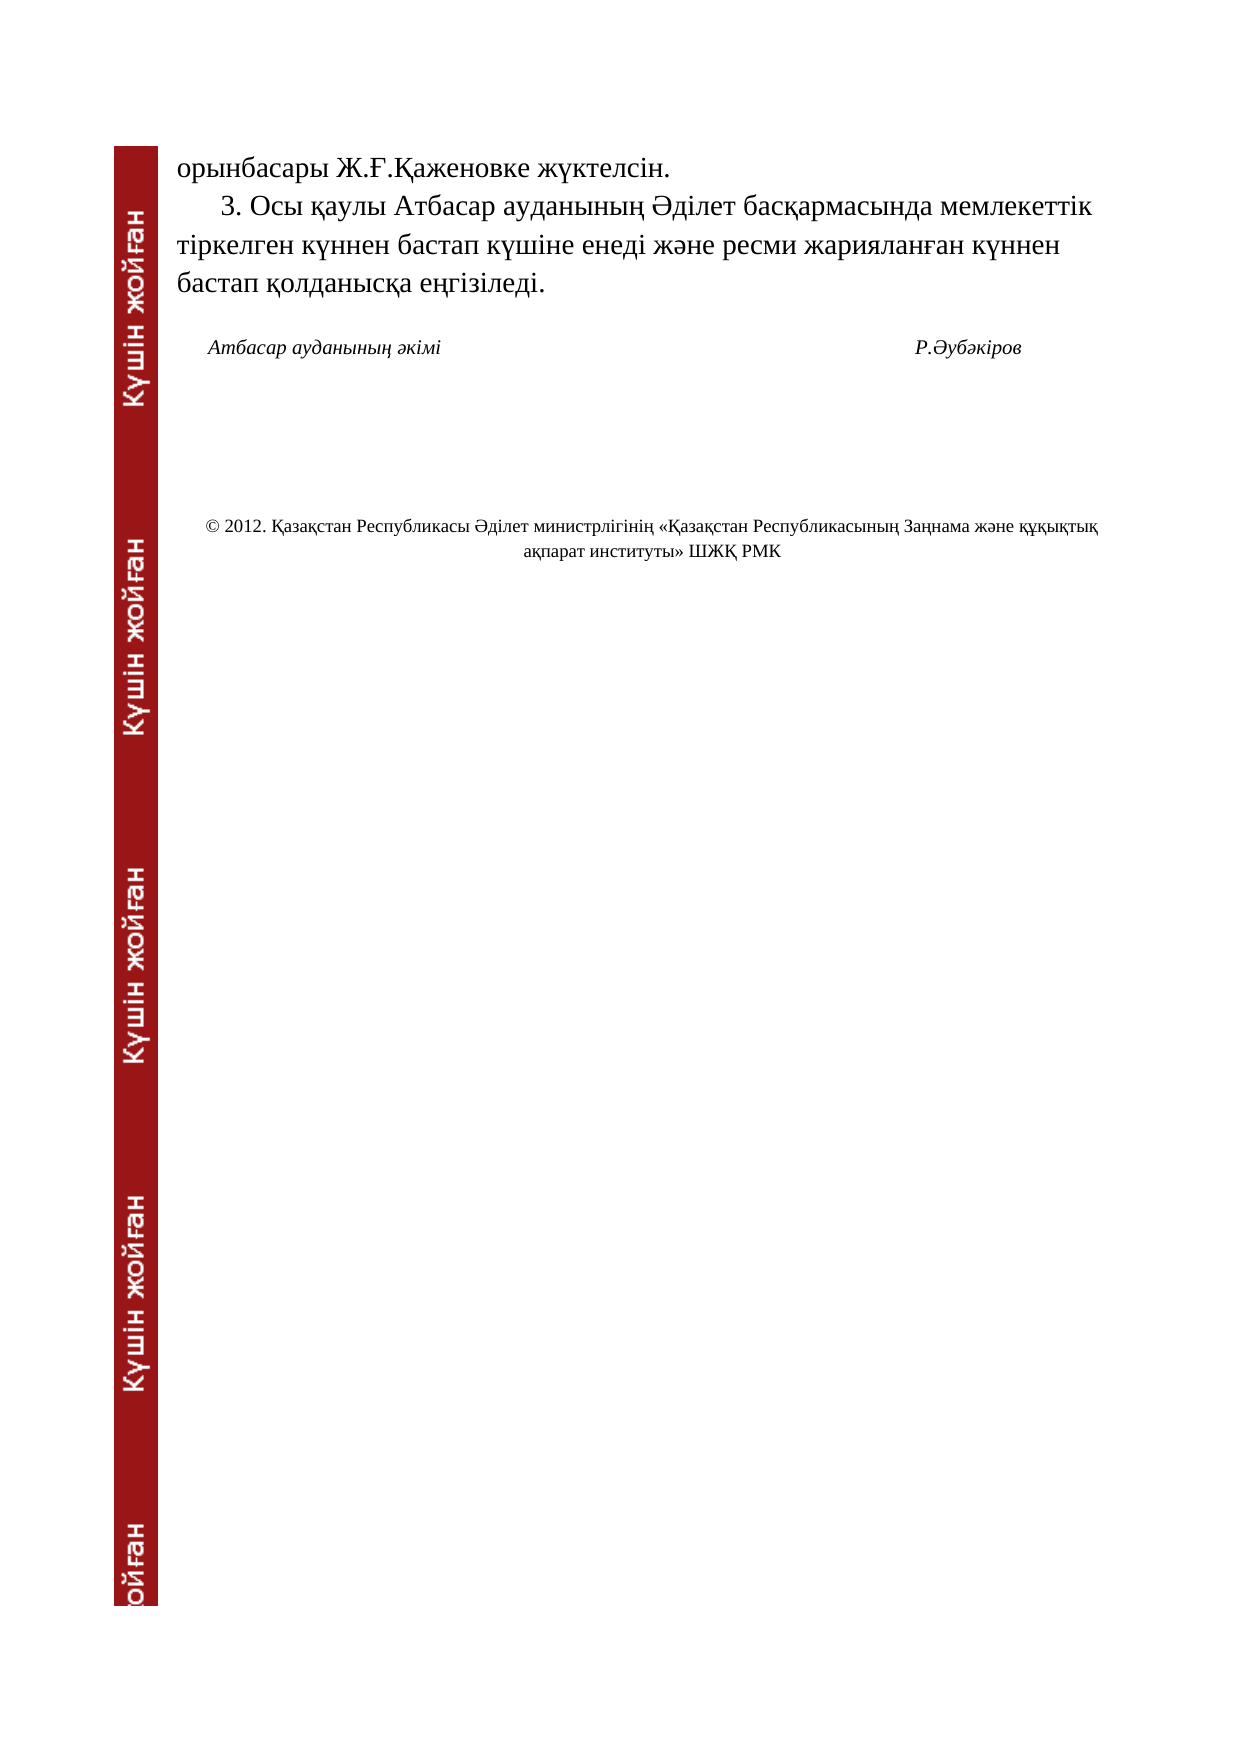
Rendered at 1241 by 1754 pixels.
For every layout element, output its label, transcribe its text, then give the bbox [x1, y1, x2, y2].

picture [114, 364, 158, 515]
table_header Атбасар ауданының әкімі [101, 333, 913, 364]
picture [114, 562, 158, 1606]
picture [114, 329, 158, 333]
table_header Р.Әубәкіров [913, 333, 1240, 364]
picture [114, 146, 158, 150]
text © 2012. Қазақстан Республикасы Әділет министрлігінің «Қазақстан Республикасының Заңнама және құқықтық ақпарат институты» ШЖҚ РМК [112, 515, 1128, 562]
